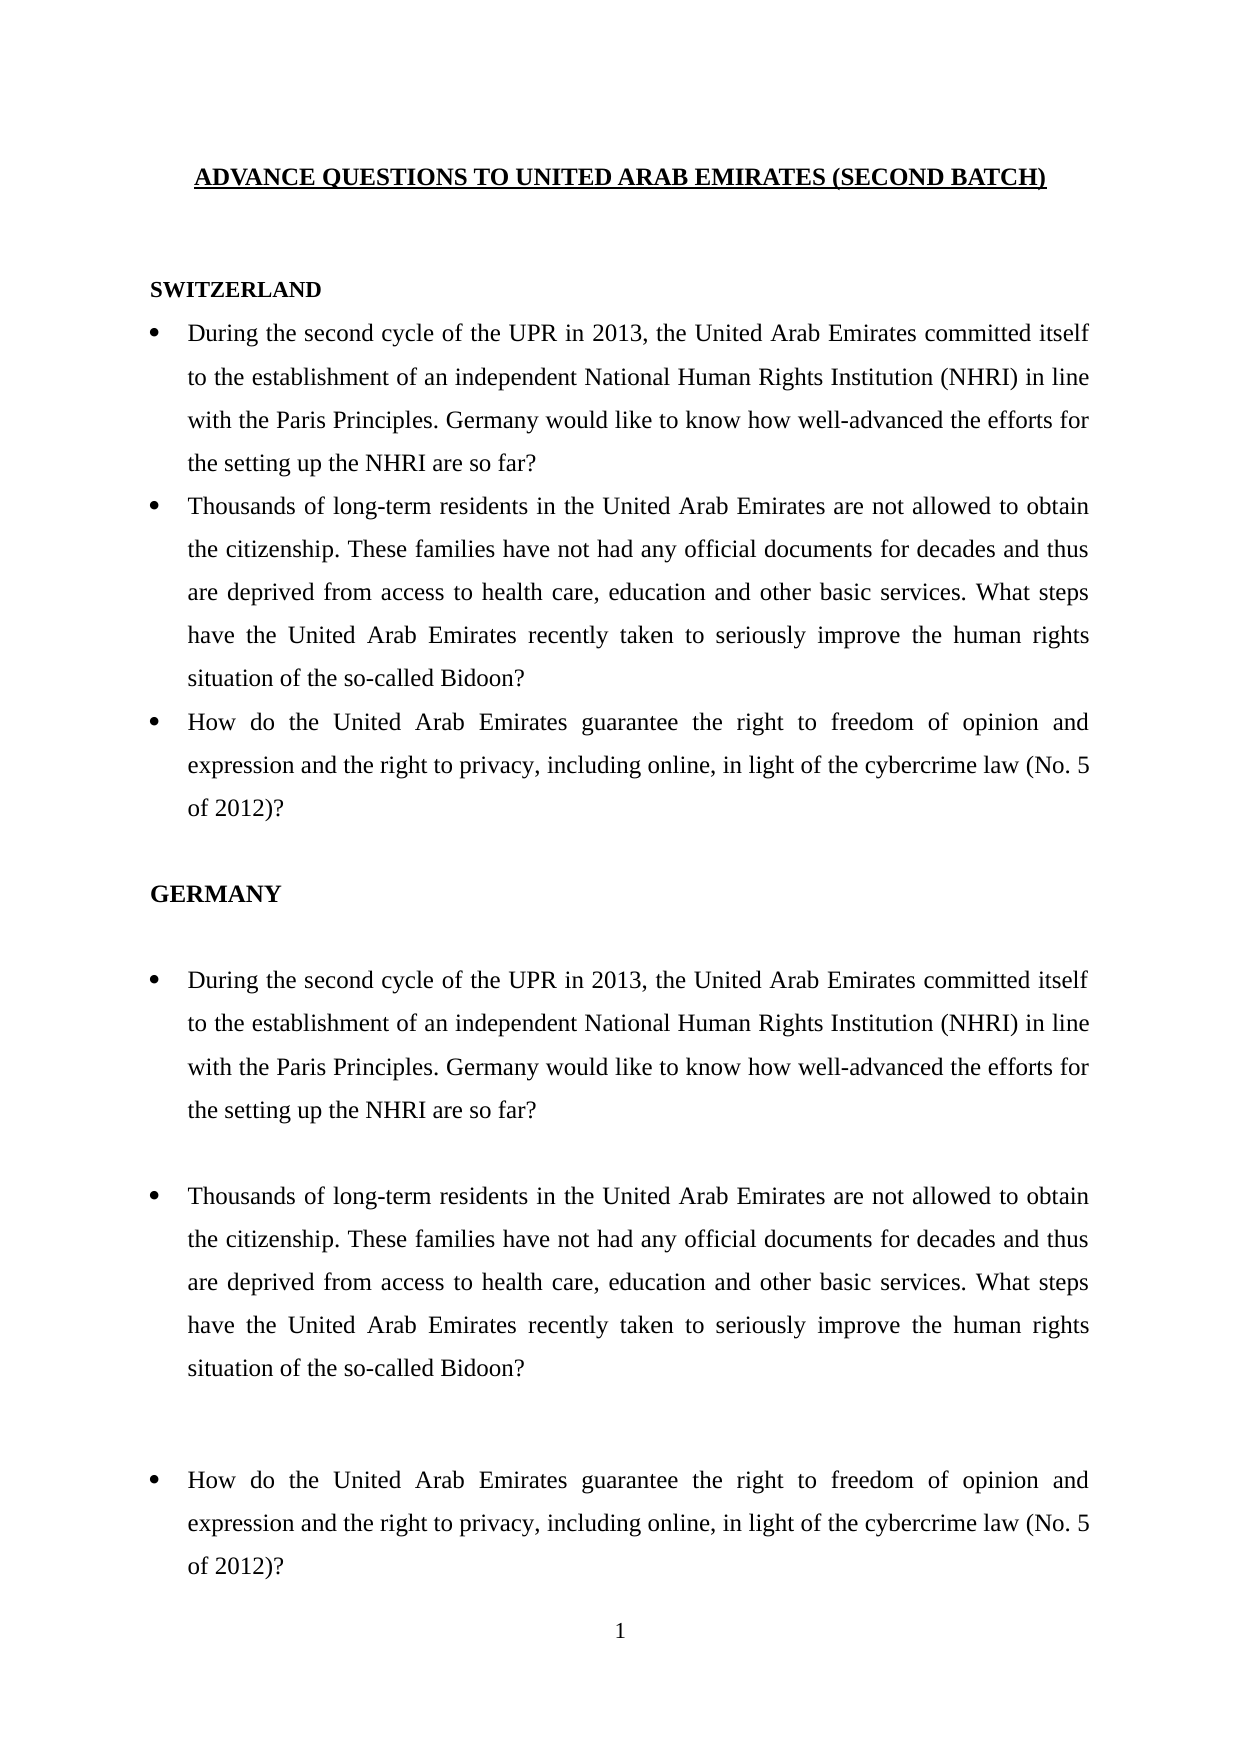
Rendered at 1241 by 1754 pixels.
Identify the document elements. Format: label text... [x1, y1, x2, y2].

text GERMANY [150, 879, 1090, 908]
list Thousands of long-term residents in the United Arab Emirates are not allowed to obtain the citizenship. These families have not had any official documents for decades and thus are deprived from access to health care, education and other basic services. What steps have the United Arab Emirates recently taken to seriously improve the human rights situation of the so-called Bidoon? [150, 491, 1090, 692]
subtitle ADVANCE QUESTIONS TO UNITED ARAB EMIRATES (SECOND BATCH) [150, 162, 1090, 191]
list How do the United Arab Emirates guarantee the right to freedom of opinion and expression and the right to privacy, including online, in light of the cybercrime law (No. 5 of 2012)? [150, 1465, 1090, 1580]
list Thousands of long-term residents in the United Arab Emirates are not allowed to obtain the citizenship. These families have not had any official documents for decades and thus are deprived from access to health care, education and other basic services. What steps have the United Arab Emirates recently taken to seriously improve the human rights situation of the so-called Bidoon? [150, 1181, 1090, 1382]
list During the second cycle of the UPR in 2013, the United Arab Emirates committed itself to the establishment of an independent National Human Rights Institution (NHRI) in line with the Paris Principles. Germany would like to know how well-advanced the efforts for the setting up the NHRI are so far? [150, 318, 1090, 477]
list How do the United Arab Emirates guarantee the right to freedom of opinion and expression and the right to privacy, including online, in light of the cybercrime law (No. 5 of 2012)? [150, 707, 1090, 822]
list During the second cycle of the UPR in 2013, the United Arab Emirates committed itself to the establishment of an independent National Human Rights Institution (NHRI) in line with the Paris Principles. Germany would like to know how well-advanced the efforts for the setting up the NHRI are so far? [150, 965, 1090, 1123]
text SWITZERLAND [150, 276, 1090, 302]
